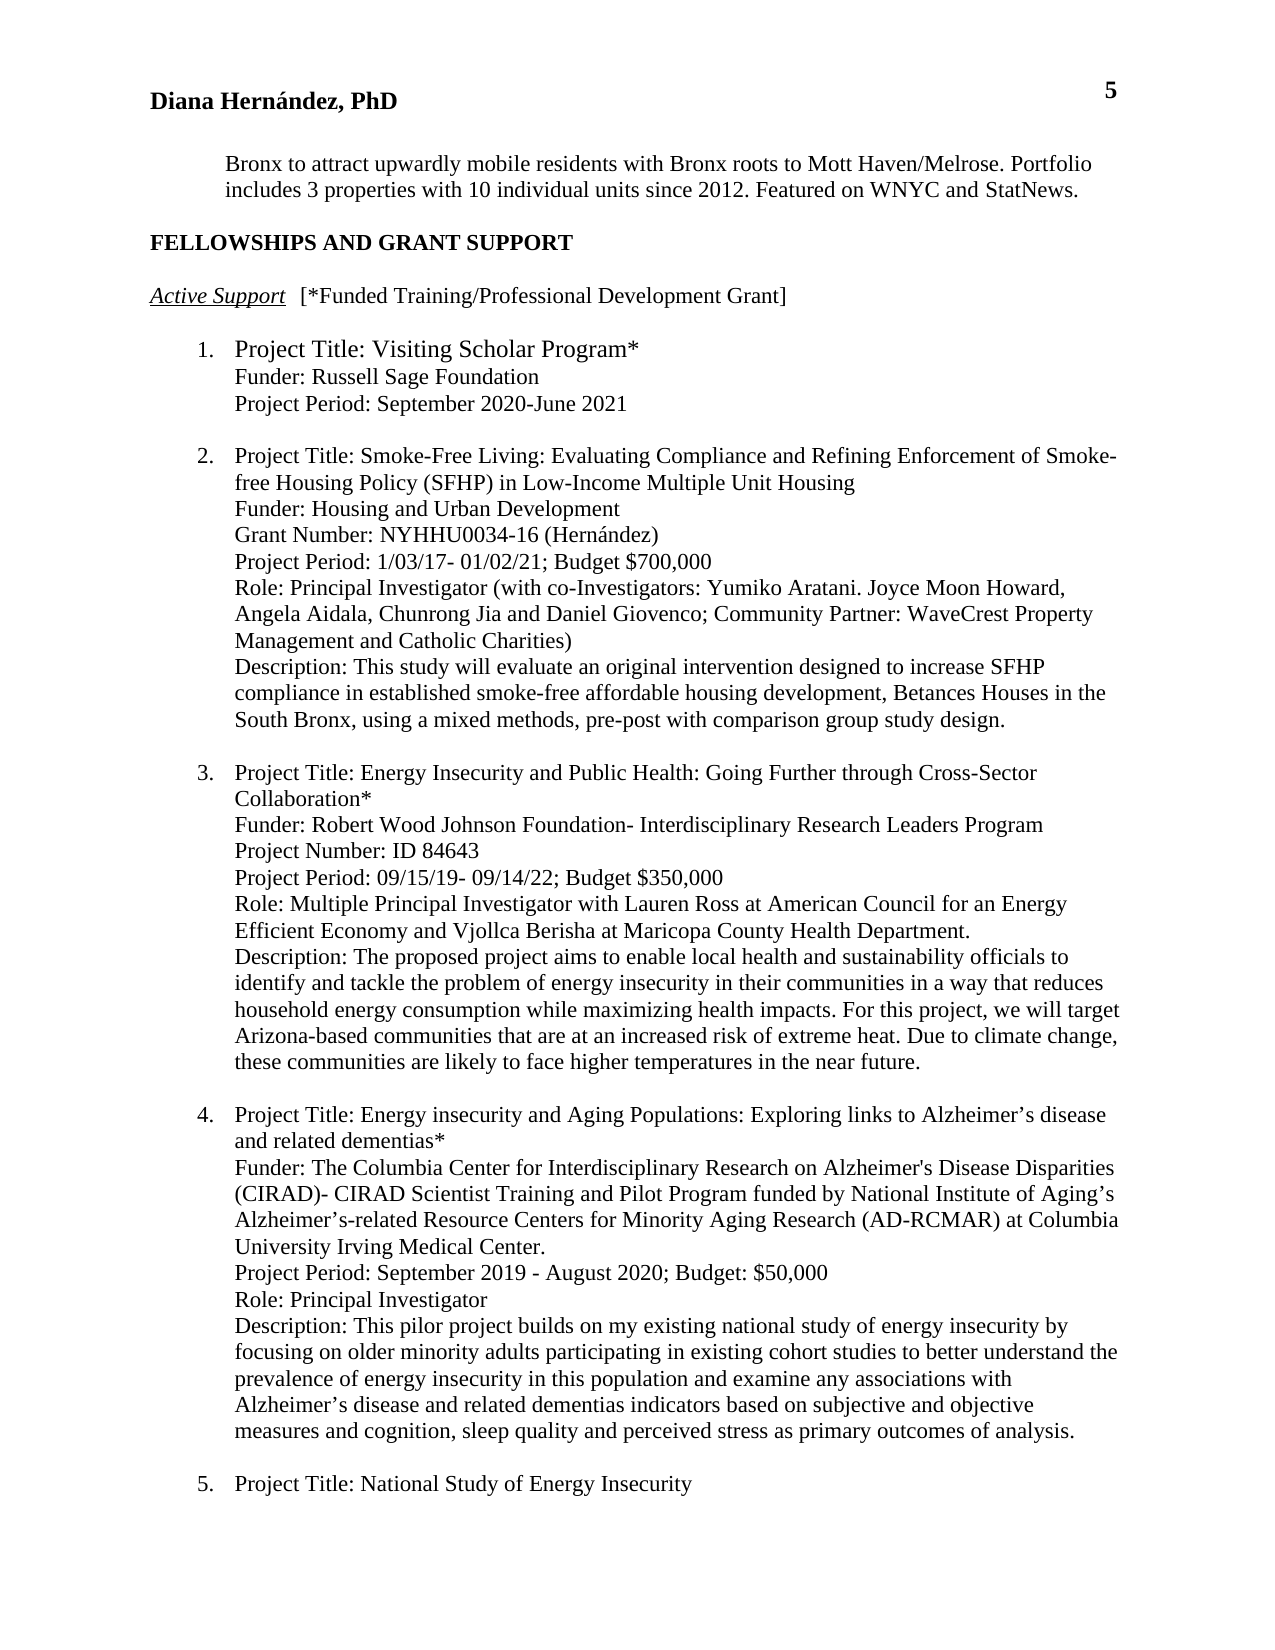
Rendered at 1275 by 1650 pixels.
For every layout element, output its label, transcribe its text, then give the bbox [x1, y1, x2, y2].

text Funder: The Columbia Center for Interdisciplinary Research on Alzheimer's Disease Disparities (CIRAD)- CIRAD Scientist Training and Pilot Program funded by National Institute of Aging’s Alzheimer’s-related Resource Centers for Minority Aging Research (AD-RCMAR) at Columbia University Irving Medical Center. [234, 1154, 1125, 1259]
text Description: This pilor project builds on my existing national study of energy insecurity by focusing on older minority adults participating in existing cohort studies to better understand the prevalence of energy insecurity in this population and examine any associations with Alzheimer’s disease and related dementias indicators based on subjective and objective measures and cognition, sleep quality and perceived stress as primary outcomes of analysis. [234, 1312, 1125, 1444]
text Description: This study will evaluate an original intervention designed to increase SFHP compliance in established smoke-free affordable housing development, Betances Houses in the South Bronx, using a mixed methods, pre-post with comparison group study design. [234, 653, 1125, 732]
list Project Title: Smoke-Free Living: Evaluating Compliance and Refining Enforcement of Smoke-free Housing Policy (SFHP) in Low-Income Multiple Unit Housing [197, 442, 1125, 495]
list Project Title: Energy Insecurity and Public Health: Going Further through Cross-Sector Collaboration* [197, 758, 1125, 811]
text Active Support [*Funded Training/Professional Development Grant] [150, 282, 1125, 308]
text Project Number: ID 84643 [234, 838, 1125, 864]
text Project Period: 09/15/19- 09/14/22; Budget $350,000 [234, 864, 1125, 890]
text Project Period: 1/03/17- 01/02/21; Budget $700,000 [234, 548, 1125, 574]
list Funder: Russell Sage Foundation [234, 363, 1125, 389]
text FELLOWSHIPS AND GRANT SUPPORT [150, 229, 1125, 255]
text Funder: Housing and Urban Development [234, 495, 1125, 521]
text Role: Multiple Principal Investigator with Lauren Ross at American Council for an Energy Efficient Economy and Vjollca Berisha at Maricopa County Health Department. [234, 890, 1125, 943]
text Funder: Robert Wood Johnson Foundation- Interdisciplinary Research Leaders Program [234, 811, 1125, 838]
text Project Period: September 2019 - August 2020; Budget: $50,000 [234, 1259, 1125, 1286]
text Description: The proposed project aims to enable local health and sustainability officials to identify and tackle the problem of energy insecurity in their communities in a way that reduces household energy consumption while maximizing health impacts. For this project, we will target Arizona-based communities that are at an increased risk of extreme heat. Due to climate change, these communities are likely to face higher temperatures in the near future. [234, 943, 1125, 1075]
text Grant Number: NYHHU0034-16 (Hernández) [234, 521, 1125, 548]
list Project Title: Visiting Scholar Program* [197, 334, 1125, 363]
list Project Title: National Study of Energy Insecurity [197, 1470, 1125, 1496]
list Project Period: September 2020-June 2021 [234, 389, 1125, 416]
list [187, 150, 1125, 203]
list Project Title: Energy insecurity and Aging Populations: Exploring links to Alzheimer’s disease and related dementias* [197, 1101, 1125, 1154]
text Role: Principal Investigator (with co-Investigators: Yumiko Aratani. Joyce Moon Howard, Angela Aidala, Chunrong Jia and Daniel Giovenco; Community Partner: WaveCrest Property Management and Catholic Charities) [234, 574, 1125, 653]
text Role: Principal Investigator [234, 1286, 1125, 1312]
